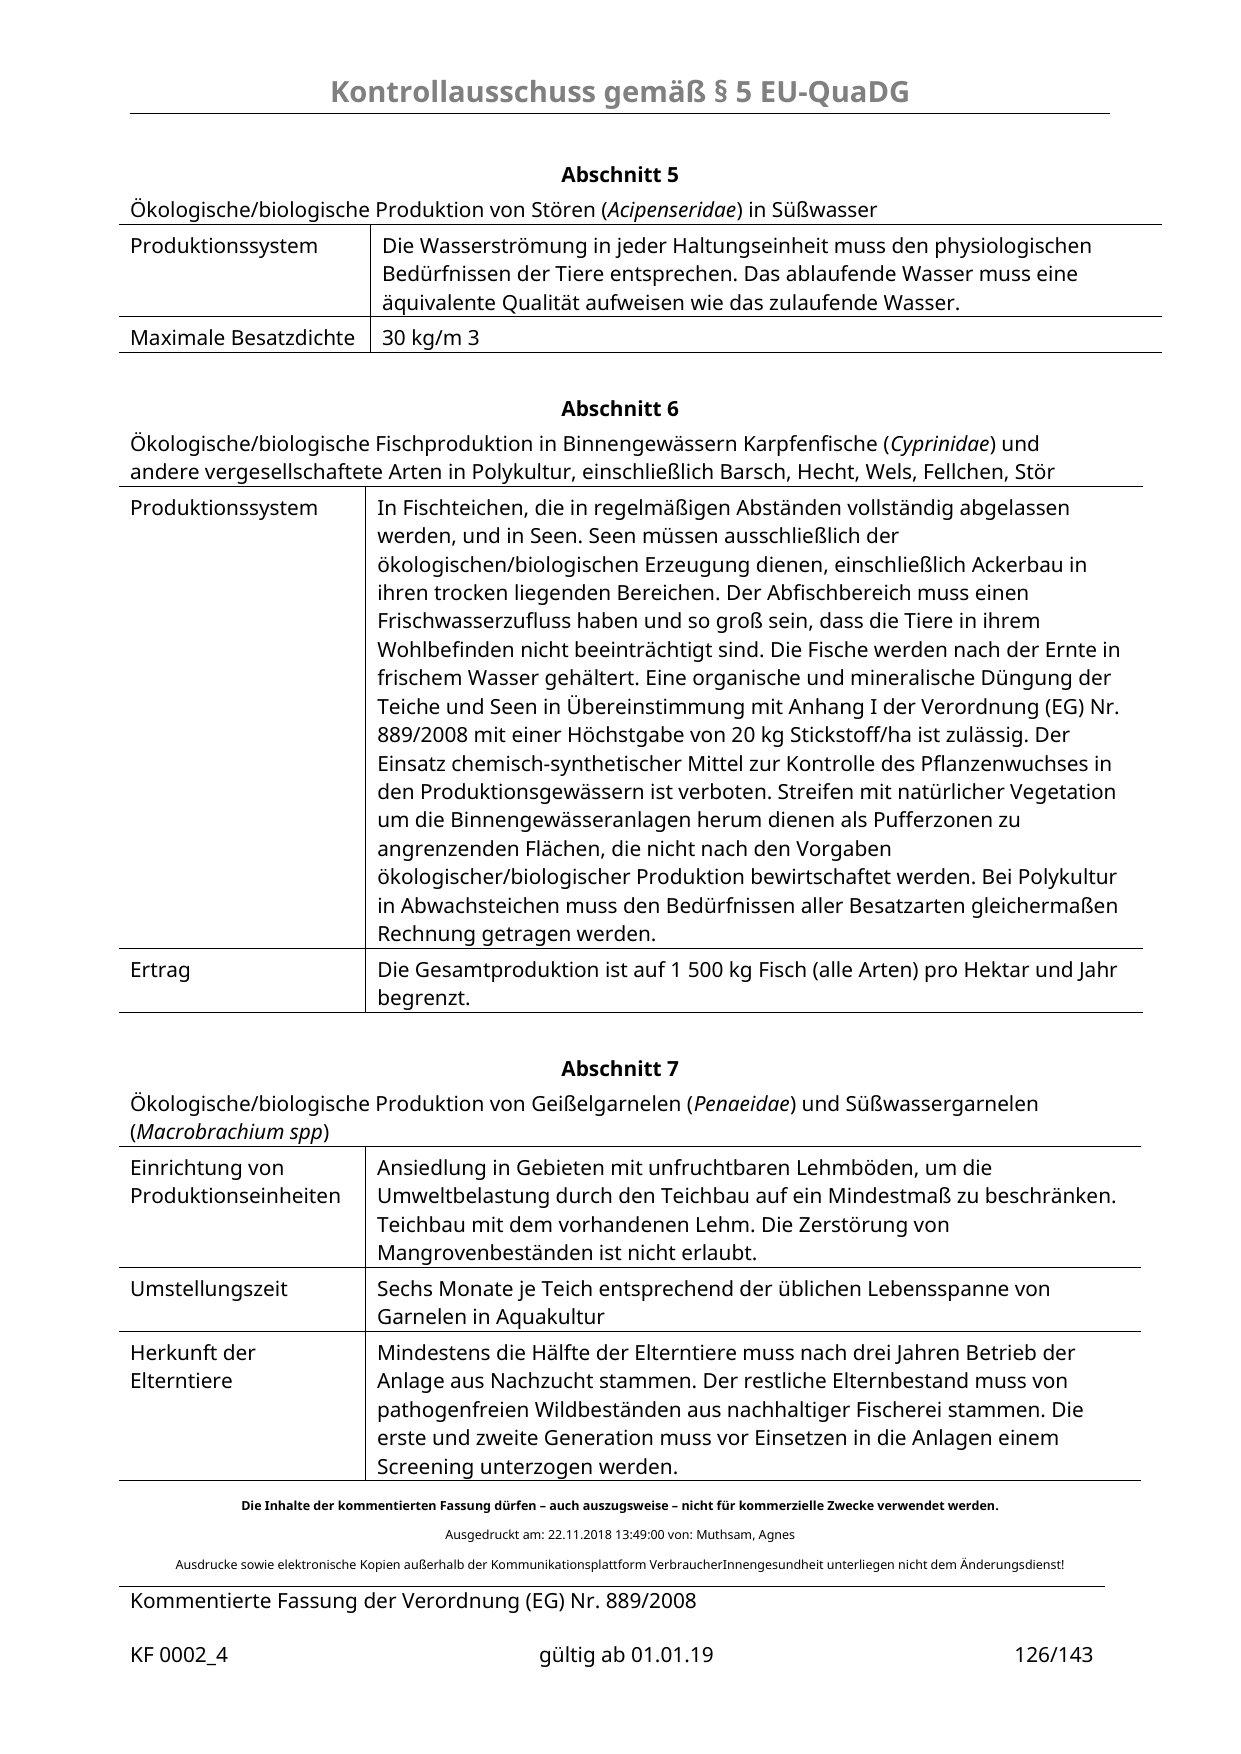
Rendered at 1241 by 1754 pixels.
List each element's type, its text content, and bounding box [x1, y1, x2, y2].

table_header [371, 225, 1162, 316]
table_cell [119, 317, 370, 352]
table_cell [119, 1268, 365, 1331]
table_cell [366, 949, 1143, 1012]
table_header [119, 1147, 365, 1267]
text Abschnitt 6 [130, 394, 1110, 422]
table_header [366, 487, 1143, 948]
text Abschnitt 5 [130, 161, 1110, 189]
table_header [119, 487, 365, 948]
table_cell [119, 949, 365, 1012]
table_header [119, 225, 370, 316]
text Abschnitt 7 [130, 1054, 1110, 1082]
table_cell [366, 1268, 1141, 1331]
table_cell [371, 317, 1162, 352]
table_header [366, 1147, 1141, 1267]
text Ökologische/biologische Produktion von Geißelgarnelen (Penaeidae) und Süßwassergarnelen (Macrobrachium spp) [130, 1089, 1110, 1146]
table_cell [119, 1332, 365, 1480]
text Ökologische/biologische Produktion von Stören (Acipenseridae) in Süßwasser [130, 195, 1110, 224]
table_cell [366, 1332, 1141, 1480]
text Ökologische/biologische Fischproduktion in Binnengewässern Karpfenfische (Cyprinidae) und andere vergesellschaftete Arten in Polykultur, einschließlich Barsch, Hecht, Wels, Fellchen, Stör [130, 429, 1110, 486]
